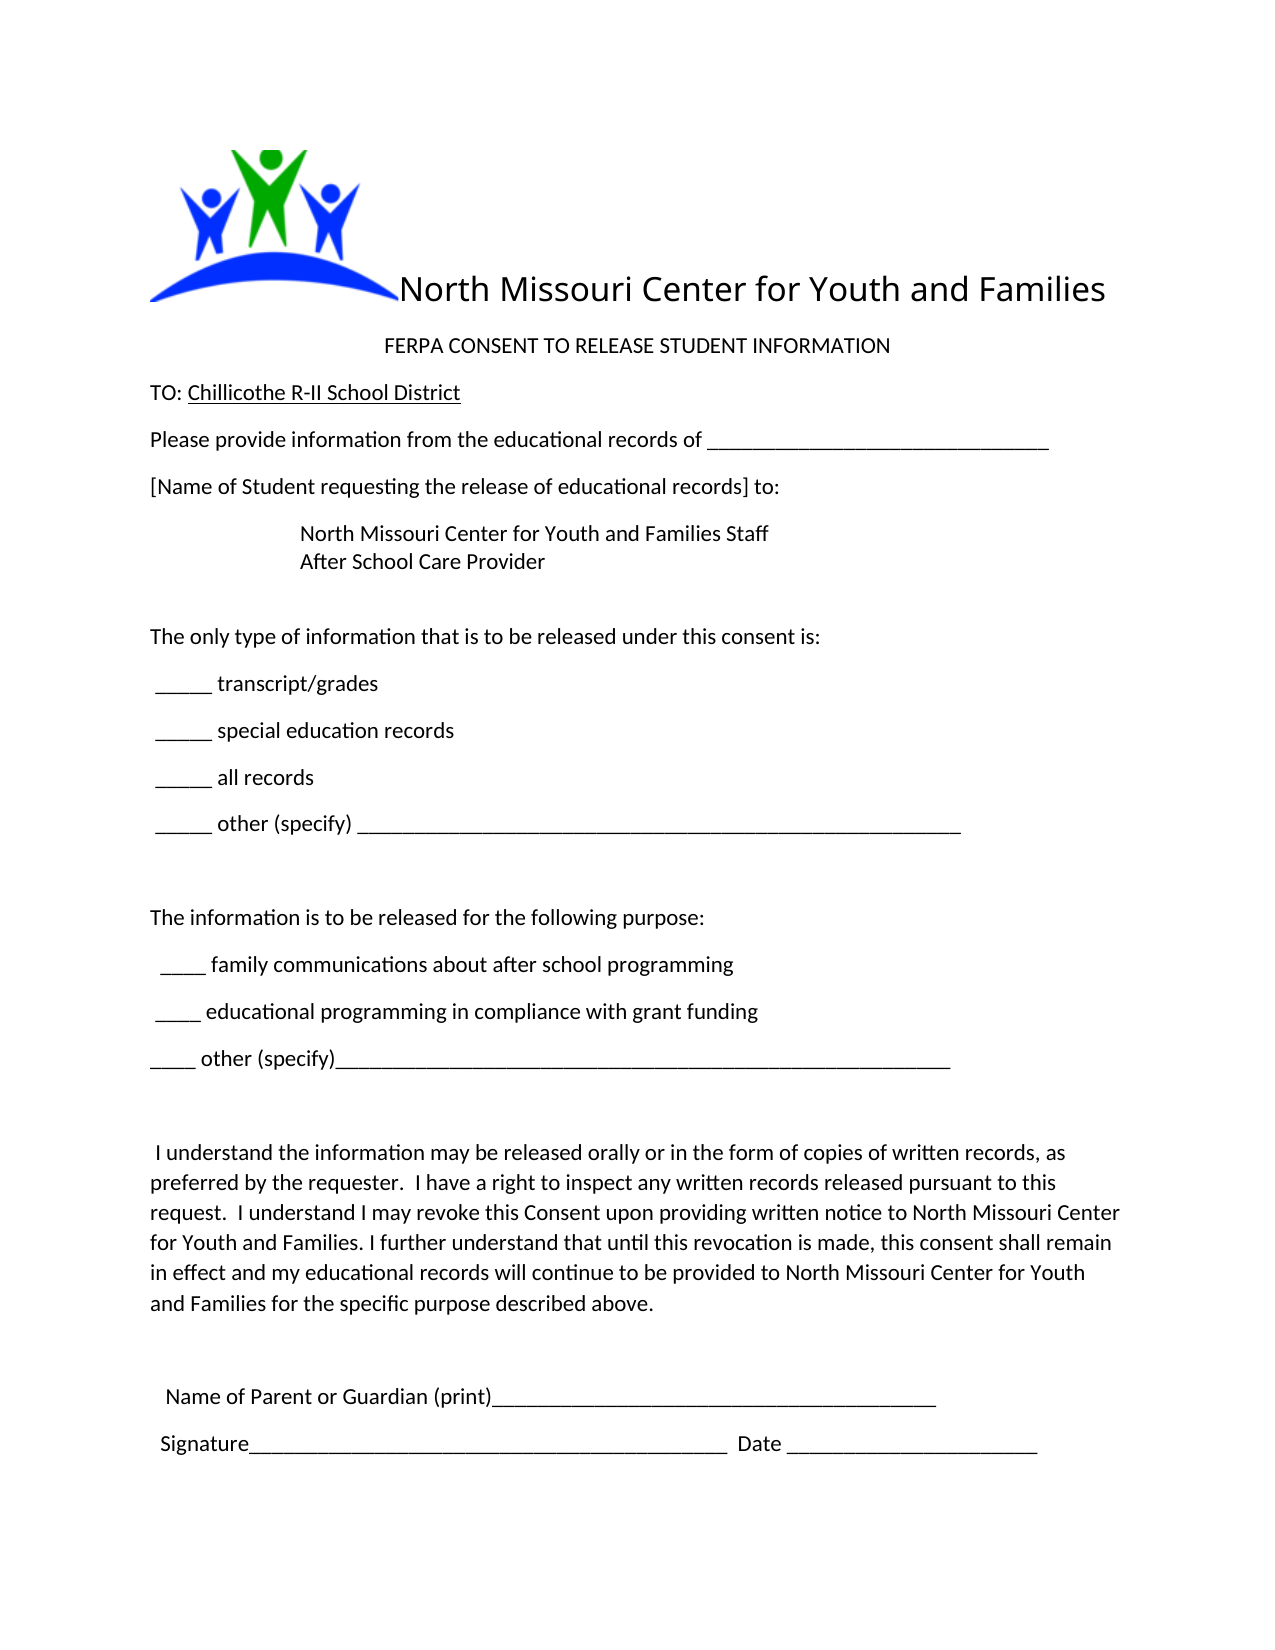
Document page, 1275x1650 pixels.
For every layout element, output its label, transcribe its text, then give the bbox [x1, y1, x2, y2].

text TO: Chillicothe R-II School District [150, 378, 1125, 406]
text [Name of Student requesting the release of educational records] to: [150, 472, 1125, 500]
text North Missouri Center for Youth and Families [150, 150, 1125, 311]
text ____ family communications about after school programming [150, 950, 1125, 978]
text Name of Parent or Guardian (print)_______________________________________ [150, 1382, 1125, 1410]
text _____ transcript/grades [150, 669, 1125, 697]
text ____ other (specify)______________________________________________________ [150, 1044, 1125, 1072]
text FERPA CONSENT TO RELEASE STUDENT INFORMATION [150, 332, 1125, 359]
picture [150, 150, 399, 302]
text The information is to be released for the following purpose: [150, 903, 1125, 931]
text ____ educational programming in compliance with grant funding [150, 997, 1125, 1025]
text _____ other (specify) _____________________________________________________ [150, 809, 1125, 837]
text _____ all records [150, 763, 1125, 791]
text North Missouri Center for Youth and Families Staff [150, 519, 1125, 547]
text Signature__________________________________________ Date ______________________ [150, 1429, 1125, 1457]
text The only type of information that is to be released under this consent is: [150, 622, 1125, 650]
text After School Care Provider [150, 547, 1125, 575]
text I understand the information may be released orally or in the form of copies of written records, as preferred by the requester. I have a right to inspect any written records released pursuant to this request. I understand I may revoke this Consent upon providing written notice to North Missouri Center for Youth and Families. I further understand that until this revocation is made, this consent shall remain in effect and my educational records will continue to be provided to North Missouri Center for Youth and Families for the specific purpose described above. [150, 1138, 1125, 1317]
text _____ special education records [150, 716, 1125, 744]
text Please provide information from the educational records of ______________________________ [150, 425, 1125, 453]
